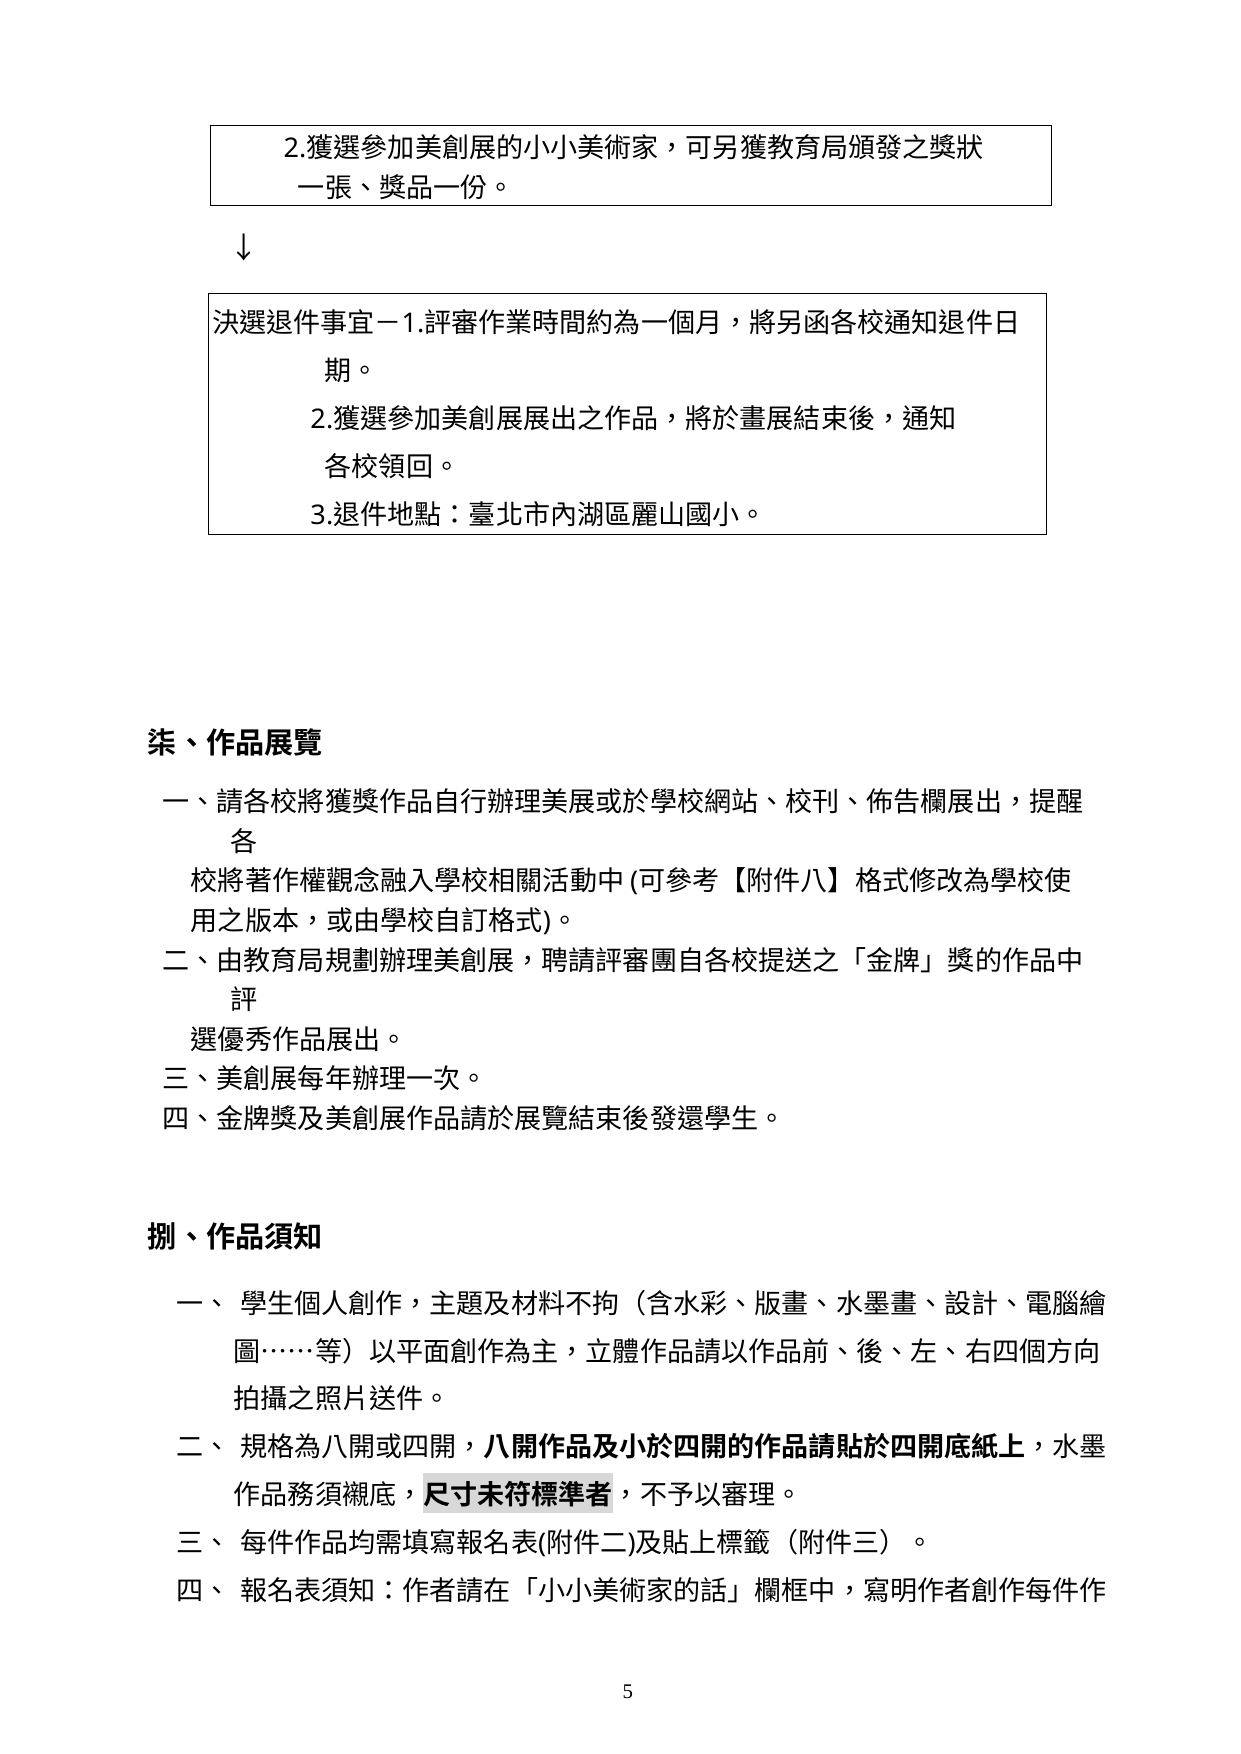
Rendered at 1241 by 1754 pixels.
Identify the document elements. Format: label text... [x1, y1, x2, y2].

list 學生個人創作，主題及材料不拘（含水彩、版畫、水墨畫、設計、電腦繪 [176, 1275, 1107, 1323]
text 校將著作權觀念融入學校相關活動中 (可參考【附件八】格式修改為學校使 [162, 859, 1107, 899]
list 拍攝之照片送件。 [226, 1371, 1107, 1418]
list 報名表須知：作者請在「小小美術家的話」欄框中，寫明作者創作每件作 [176, 1562, 1107, 1610]
list 規格為八開或四開，八開作品及小於四開的作品請貼於四開底紙上，水墨 [176, 1418, 1107, 1466]
list 作品務須襯底，尺寸未符標準者，不予以審理。 [226, 1466, 1107, 1514]
text 四、金牌獎及美創展作品請於展覽結束後發還學生。 [162, 1097, 1107, 1136]
text ↓ [148, 206, 1107, 285]
text 二、由教育局規劃辦理美創展，聘請評審團自各校提送之「金牌」獎的作品中評 [162, 938, 1107, 1017]
list 每件作品均需填寫報名表(附件二)及貼上標籤（附件三）。 [176, 1514, 1107, 1562]
list 圖……等）以平面創作為主，立體作品請以作品前、後、左、右四個方向 [226, 1323, 1107, 1371]
table_header 決選退件事宜－1.評審作業時間約為一個月，將另函各校通知退件日 期。 2.獲選參加美創展展出之作品，將於畫展結束後，通知 各校領回。 3.退件地點：臺北市內湖區麗山國小。 [209, 294, 1046, 534]
text 三、美創展每年辦理一次。 [162, 1057, 1107, 1097]
text 選優秀作品展出。 [162, 1017, 1107, 1057]
text 捌、作品須知 [148, 1196, 1107, 1275]
text 柒、作品展覽 [148, 701, 1107, 780]
text 一、請各校將獲獎作品自行辦理美展或於學校網站、校刊、佈告欄展出，提醒各 [162, 780, 1107, 859]
text 用之版本，或由學校自訂格式)。 [162, 899, 1107, 938]
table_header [211, 126, 1051, 205]
